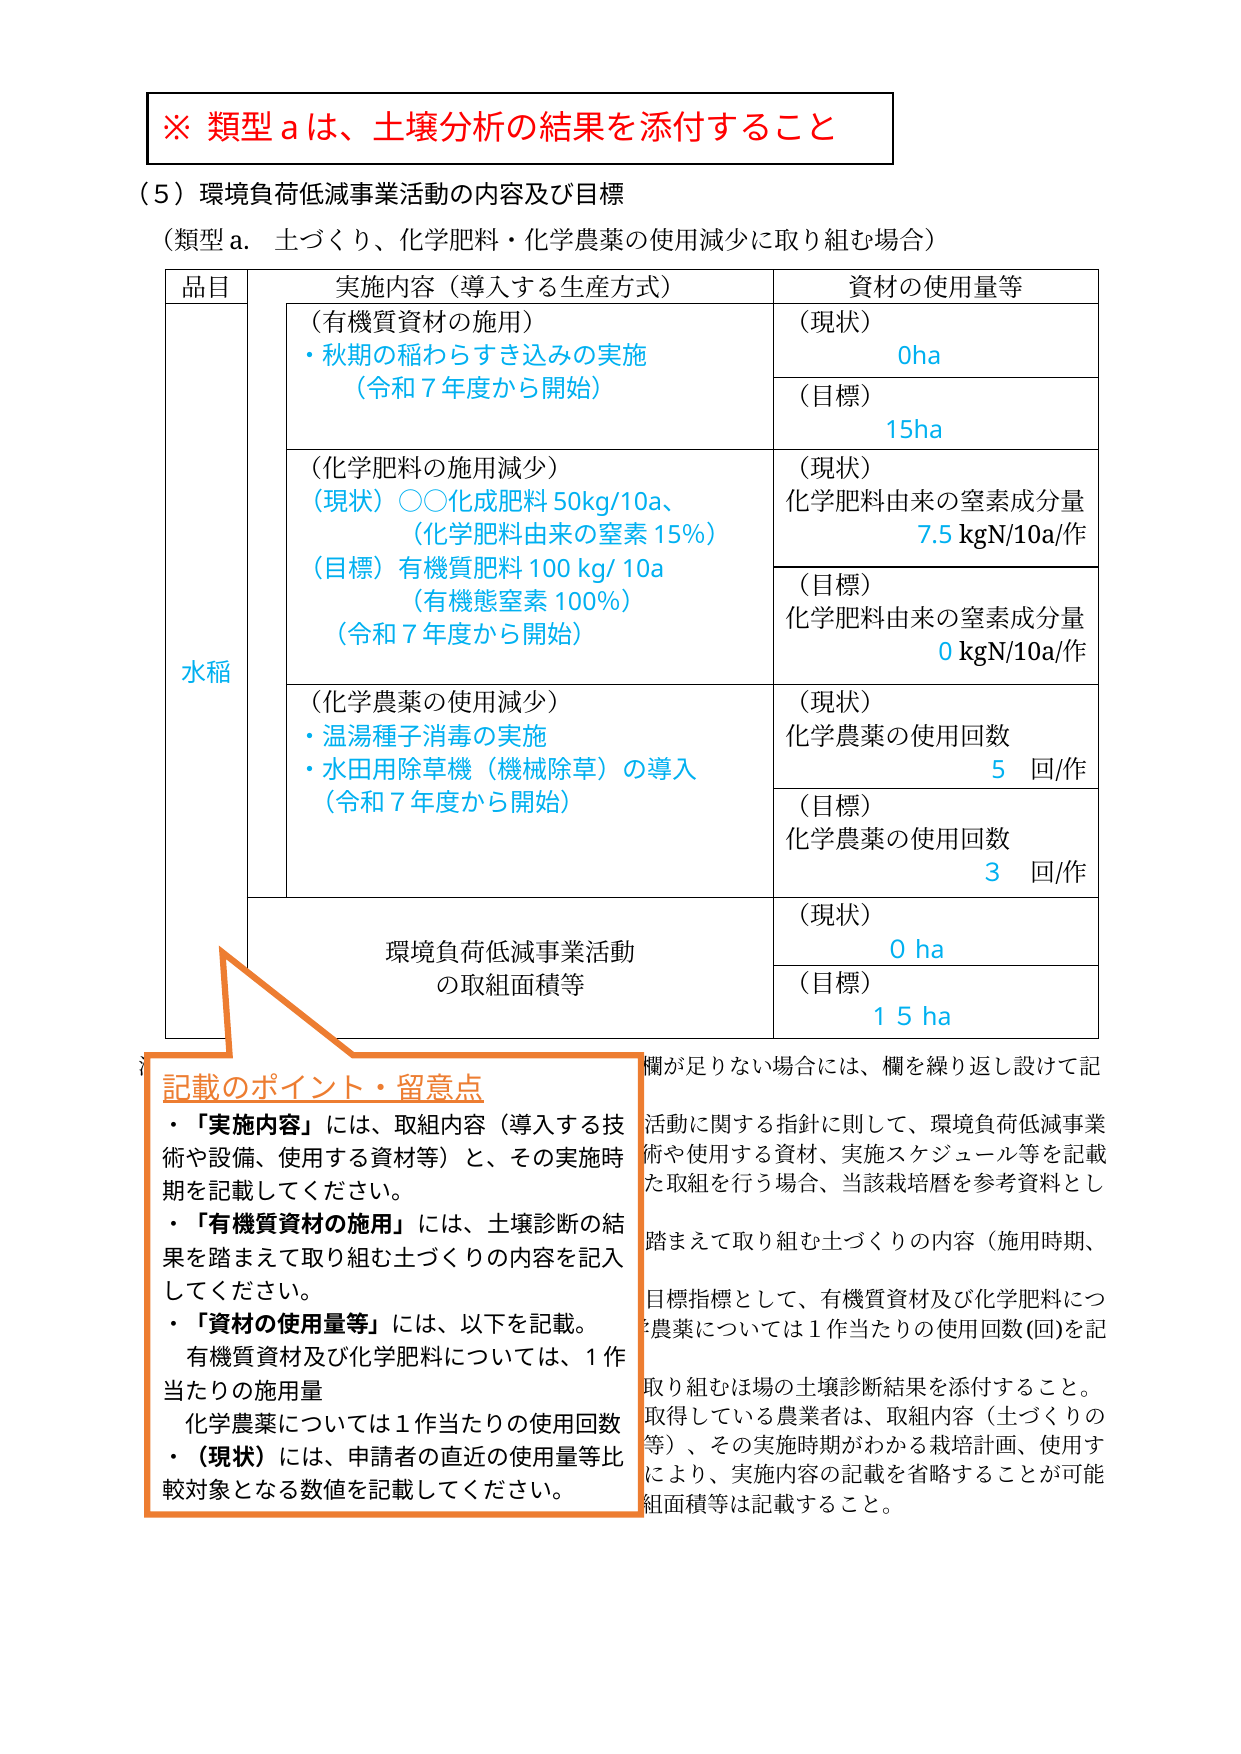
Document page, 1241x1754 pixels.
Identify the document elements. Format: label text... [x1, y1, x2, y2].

table_cell （目標） 1５ha [774, 966, 1098, 1038]
table_cell （目標） 15ha [774, 378, 1098, 449]
table_header 資材の使用量等 [774, 270, 1098, 303]
table_cell [248, 303, 286, 897]
table_cell 水稲 [166, 304, 247, 1038]
text ３ 「有機質資材の施用」には、土壌診断結果を踏まえて取り組む土づくりの内容（施用時期、施用方法、C/N比等）を記載すること。 [645, 1226, 1107, 1284]
table_cell （現状） ０ha [774, 898, 1098, 965]
table_cell （目標） 化学肥料由来の窒素成分量 0 kgN/10a/作 [774, 568, 1098, 684]
text ４ 「資材の使用量等」には、環境負荷の低減の目標指標として、有機質資材及び化学肥料については１作当たりの施用量（t/10a等）、化学農薬については１作当たりの使用回数(回)を記入すること。 [645, 1284, 1107, 1372]
table_cell （目標） 化学農薬の使用回数 ３ 回/作 [774, 789, 1098, 897]
text ２ 「実施内容」には、福岡県環境負荷低減事業活動に関する指針に則して、環境負荷低減事業活動の具体的な取組内容として、導入する技術や使用する資材、実施スケジュール等を記載すること。なお、JA等で定める栽培暦に沿った取組を行う場合、当該栽培暦を参考資料として添付すること。 [645, 1109, 1107, 1226]
table_cell 環境負荷低減事業活動 の取組面積等 [248, 898, 773, 1038]
text （５）環境負荷低減事業活動の内容及び目標 [124, 177, 1107, 211]
table_cell （現状） 化学肥料由来の窒素成分量 7.5 kgN/10a/作 [774, 450, 1098, 566]
table_cell （現状） 0ha [774, 304, 1098, 377]
text （類型a. 土づくり、化学肥料・化学農薬の使用減少に取り組む場合） [124, 223, 1107, 256]
text ６ ふくおかエコ農産物認証、有機ＪＡＳ認証を取得している農業者は、取組内容（土づくりの内容、導入する技術や設備、使用する資材の量等）、その実施時期がわかる栽培計画、使用する資材及び機械を示した書類等を添付することにより、実施内容の記載を省略することが可能とする。その場合、環境負荷低減事業活動の取組面積等は記載すること。 [645, 1401, 1107, 1518]
table_cell （有機質資材の施用） ・秋期の稲わらすき込みの実施 （令和７年度から開始） [287, 304, 773, 449]
table_header 品目 [166, 270, 247, 303]
table_header 実施内容（導入する生産方式） [248, 270, 773, 303]
table_cell （現状） 化学農薬の使用回数 5 回/作 [774, 685, 1098, 787]
table_cell （化学肥料の施用減少） （現状）○○化成肥料50kg/10a、 （化学肥料由来の窒素15％） （目標）有機質肥料100 kg/ 10a （有機態窒素 100％） （令和７年度から開始） [287, 450, 773, 684]
text ５ 土づくり、化学肥料・化学農薬の使用減少に取り組むほ場の土壌診断結果を添付すること。 [645, 1372, 1107, 1401]
text 注１ 原則、品目ごとに実施内容等を記載し、記入欄が足りない場合には、欄を繰り返し設けて記載すること。 [354, 1051, 1103, 1109]
table_cell （化学農薬の使用減少） ・温湯種子消毒の実施 ・水田用除草機（機械除草）の導入 （令和７年度から開始） [287, 685, 773, 897]
